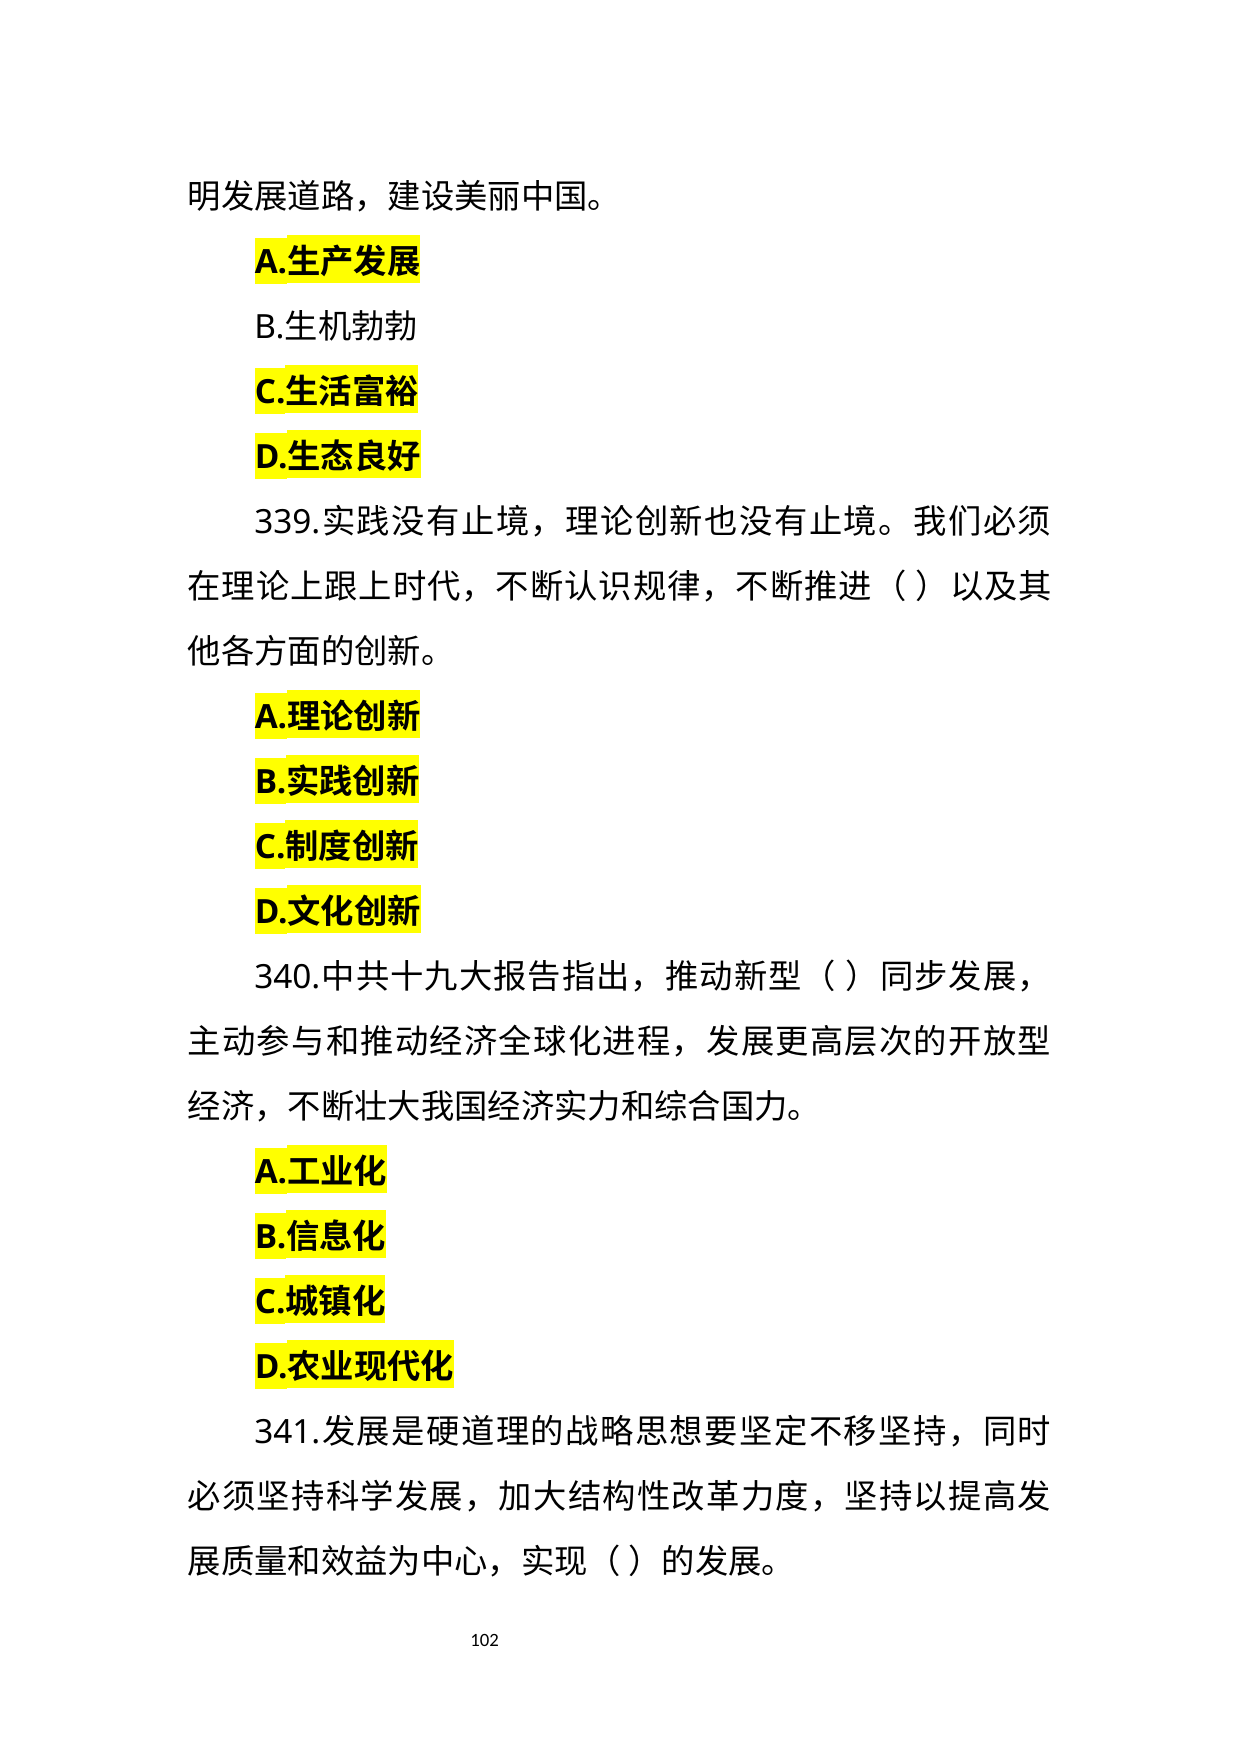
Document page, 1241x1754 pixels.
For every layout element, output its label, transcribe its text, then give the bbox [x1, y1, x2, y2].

text 339.实践没有止境，理论创新也没有止境。我们必须在理论上跟上时代，不断认识规律，不断推进（ ）以及其他各方面的创新。 [187, 487, 1053, 682]
text D.文化创新 [187, 877, 1053, 942]
text C.城镇化 [187, 1267, 1053, 1332]
text D.生态良好 [187, 422, 1053, 487]
text A.生产发展 [187, 227, 1053, 292]
text B.实践创新 [187, 747, 1053, 812]
text 341.发展是硬道理的战略思想要坚定不移坚持，同时必须坚持科学发展，加大结构性改革力度，坚持以提高发展质量和效益为中心，实现（ ）的发展。 [187, 1397, 1053, 1592]
text D.农业现代化 [187, 1332, 1053, 1397]
text C.制度创新 [187, 812, 1053, 877]
text A.理论创新 [187, 682, 1053, 747]
text B.信息化 [187, 1202, 1053, 1267]
text B.生机勃勃 [187, 292, 1053, 357]
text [187, 162, 1053, 227]
text C.生活富裕 [187, 357, 1053, 422]
text A.工业化 [187, 1137, 1053, 1202]
text 340.中共十九大报告指出，推动新型（ ）同步发展，主动参与和推动经济全球化进程，发展更高层次的开放型经济，不断壮大我国经济实力和综合国力。 [187, 942, 1053, 1137]
